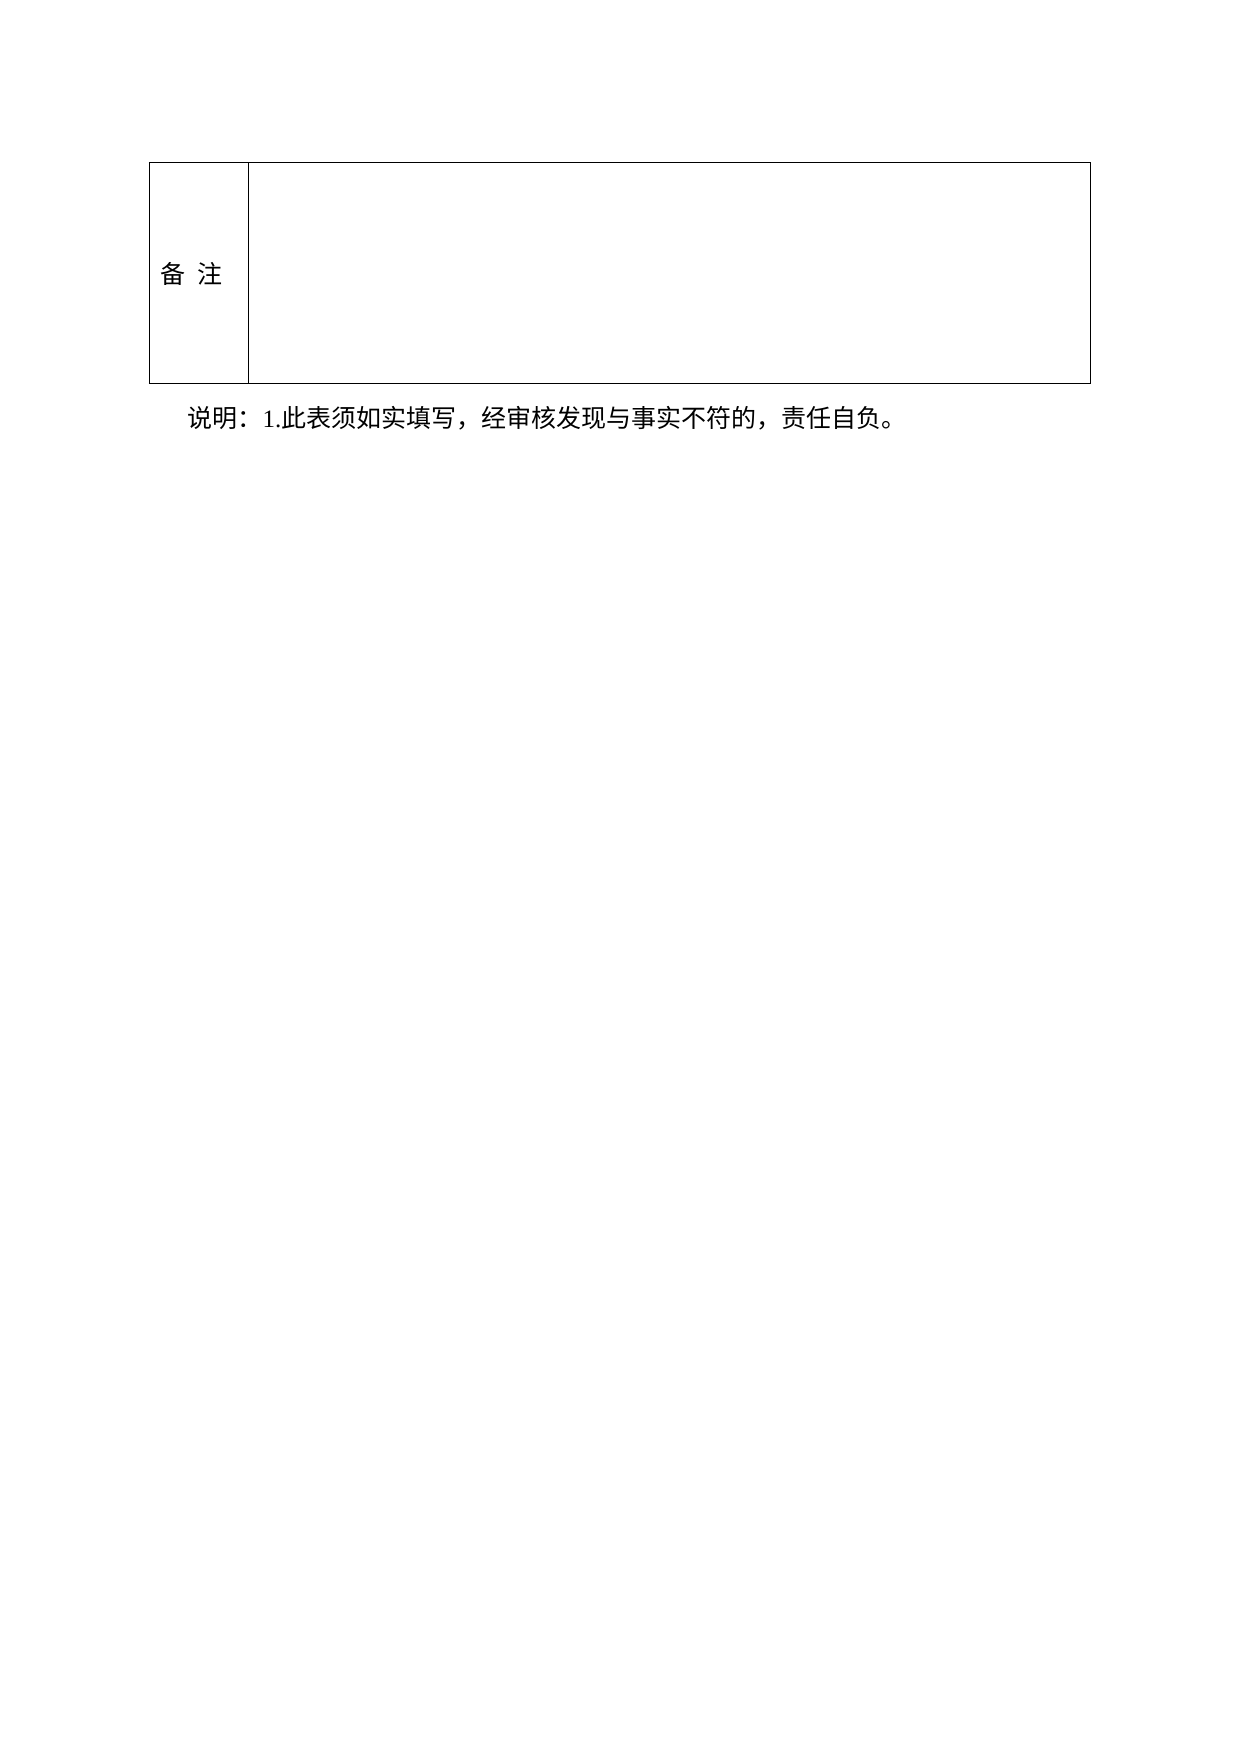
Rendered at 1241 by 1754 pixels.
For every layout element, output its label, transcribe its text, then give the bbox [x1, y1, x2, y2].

table_cell 备 注 [150, 163, 248, 383]
text 说明：1.此表须如实填写，经审核发现与事实不符的，责任自负。 [187, 384, 1053, 449]
table_cell [249, 163, 1090, 383]
